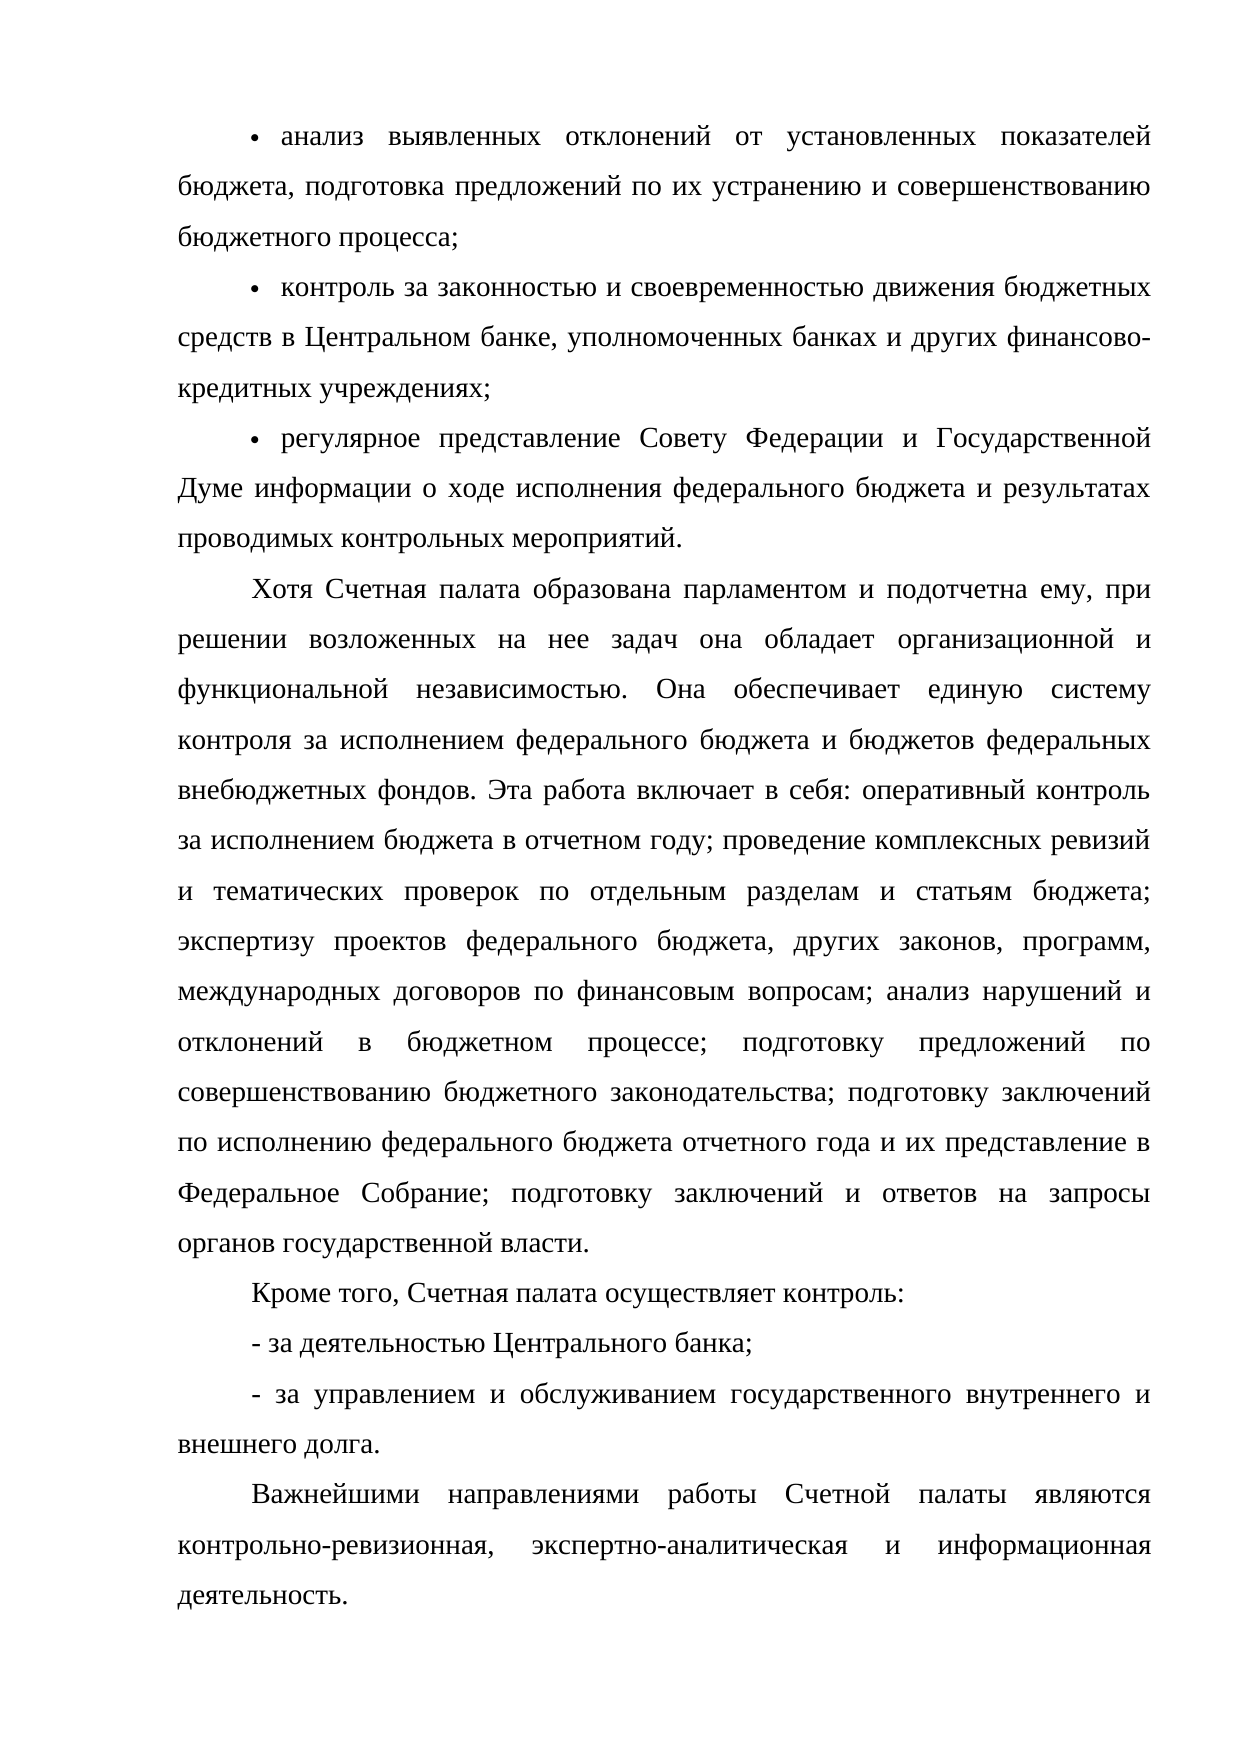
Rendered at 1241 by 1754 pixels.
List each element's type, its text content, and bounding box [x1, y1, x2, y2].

text - за деятельностью Центрального банка; [177, 1326, 1152, 1359]
text Важнейшими направлениями работы Счетной палаты являются контрольно-ревизионная, экспертно-аналитическая и информационная деятельность. [177, 1477, 1152, 1611]
text Хотя Счетная палата образована парламентом и подотчетна ему, при решении возложенных на нее задач она обладает организационной и функциональной независимостью. Она обеспечивает единую систему контроля за исполнением федерального бюджета и бюджетов федеральных внебюджетных фондов. Эта работа включает в себя: оперативный контроль за исполнением бюджета в отчетном году; проведение комплексных ревизий и тематических проверок по отдельным разделам и статьям бюджета; экспертизу проектов федерального бюджета, других законов, программ, международных договоров по финансовым вопросам; анализ нарушений и отклонений в бюджетном процессе; подготовку предложений по совершенствованию бюджетного законодательства; подготовку заключений по исполнению федерального бюджета отчетного года и их представление в Федеральное Собрание; подготовку заключений и ответов на запросы органов государственной власти. [177, 571, 1152, 1258]
text Кроме того, Счетная палата осуществляет контроль: [177, 1275, 1152, 1309]
list контроль за законностью и своевременностью движения бюджетных средств в Центральном банке, уполномоченных банках и других финансово-кредитных учреждениях; [177, 269, 1152, 403]
list анализ выявленных отклонений от установленных показателей бюджета, подготовка предложений по их устранению и совершенствованию бюджетного процесса; [177, 118, 1152, 252]
list регулярное представление Совету Федерации и Государственной Думе информации о ходе исполнения федерального бюджета и результатах проводимых контрольных мероприятий. [177, 420, 1152, 554]
text - за управлением и обслуживанием государственного внутреннего и внешнего долга. [177, 1376, 1152, 1460]
